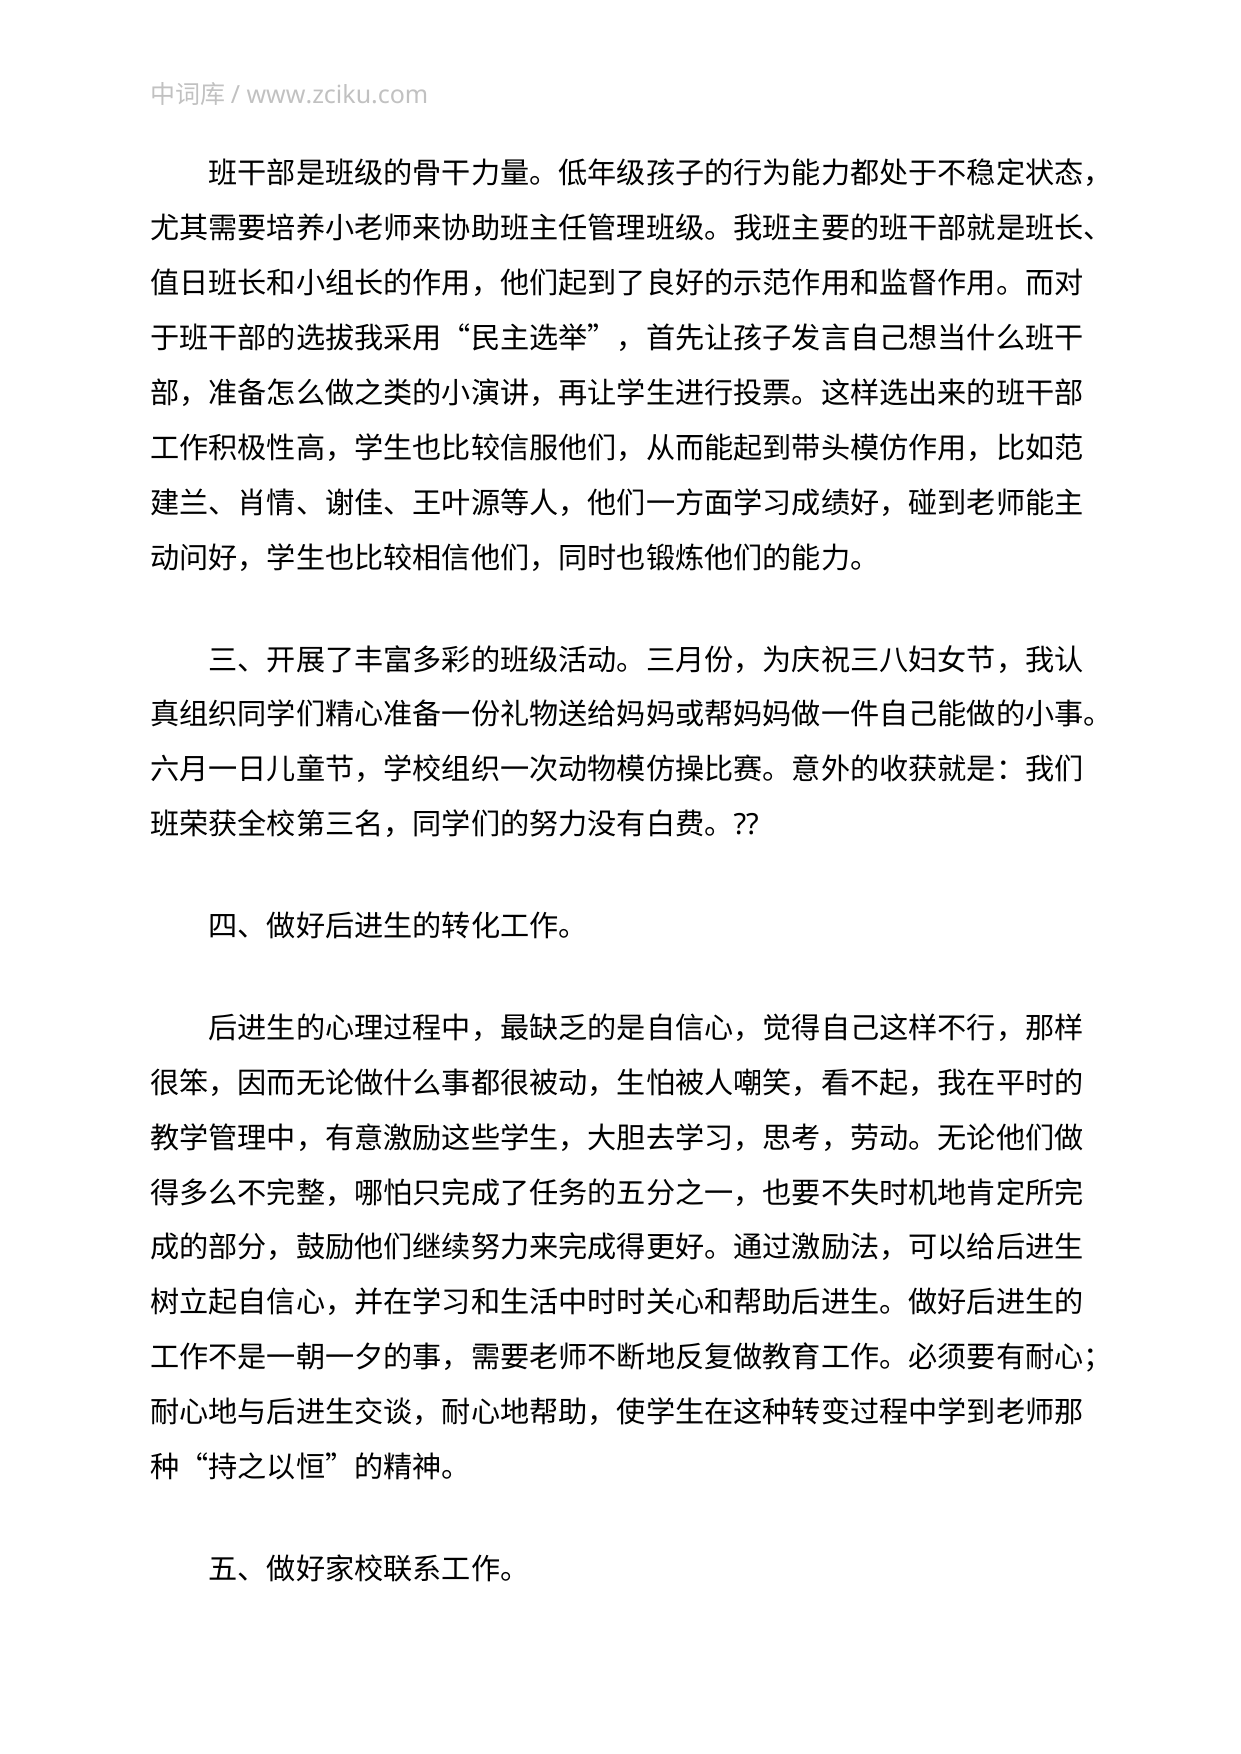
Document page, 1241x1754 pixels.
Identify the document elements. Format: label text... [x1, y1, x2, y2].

text 五、做好家校联系工作。 [150, 1545, 1090, 1588]
text 三、开展了丰富多彩的班级活动。三月份，为庆祝三八妇女节，我认真组织同学们精心准备一份礼物送给妈妈或帮妈妈做一件自己能做的小事。六月一日儿童节，学校组织一次动物模仿操比赛。意外的收获就是：我们班荣获全校第三名，同学们的努力没有白费。?? [150, 636, 1090, 843]
text 班干部是班级的骨干力量。低年级孩子的行为能力都处于不稳定状态，尤其需要培养小老师来协助班主任管理班级。我班主要的班干部就是班长、值日班长和小组长的作用，他们起到了良好的示范作用和监督作用。而对于班干部的选拔我采用“民主选举”，首先让孩子发言自己想当什么班干部，准备怎么做之类的小演讲，再让学生进行投票。这样选出来的班干部工作积极性高，学生也比较信服他们，从而能起到带头模仿作用，比如范建兰、肖情、谢佳、王叶源等人，他们一方面学习成绩好，碰到老师能主动问好，学生也比较相信他们，同时也锻炼他们的能力。 [150, 150, 1090, 577]
text 四、做好后进生的转化工作。 [150, 903, 1090, 945]
text 后进生的心理过程中，最缺乏的是自信心，觉得自己这样不行，那样很笨，因而无论做什么事都很被动，生怕被人嘲笑，看不起，我在平时的教学管理中，有意激励这些学生，大胆去学习，思考，劳动。无论他们做得多么不完整，哪怕只完成了任务的五分之一，也要不失时机地肯定所完成的部分，鼓励他们继续努力来完成得更好。通过激励法，可以给后进生树立起自信心，并在学习和生活中时时关心和帮助后进生。做好后进生的工作不是一朝一夕的事，需要老师不断地反复做教育工作。必须要有耐心；耐心地与后进生交谈，耐心地帮助，使学生在这种转变过程中学到老师那种“持之以恒”的精神。 [150, 1004, 1090, 1486]
